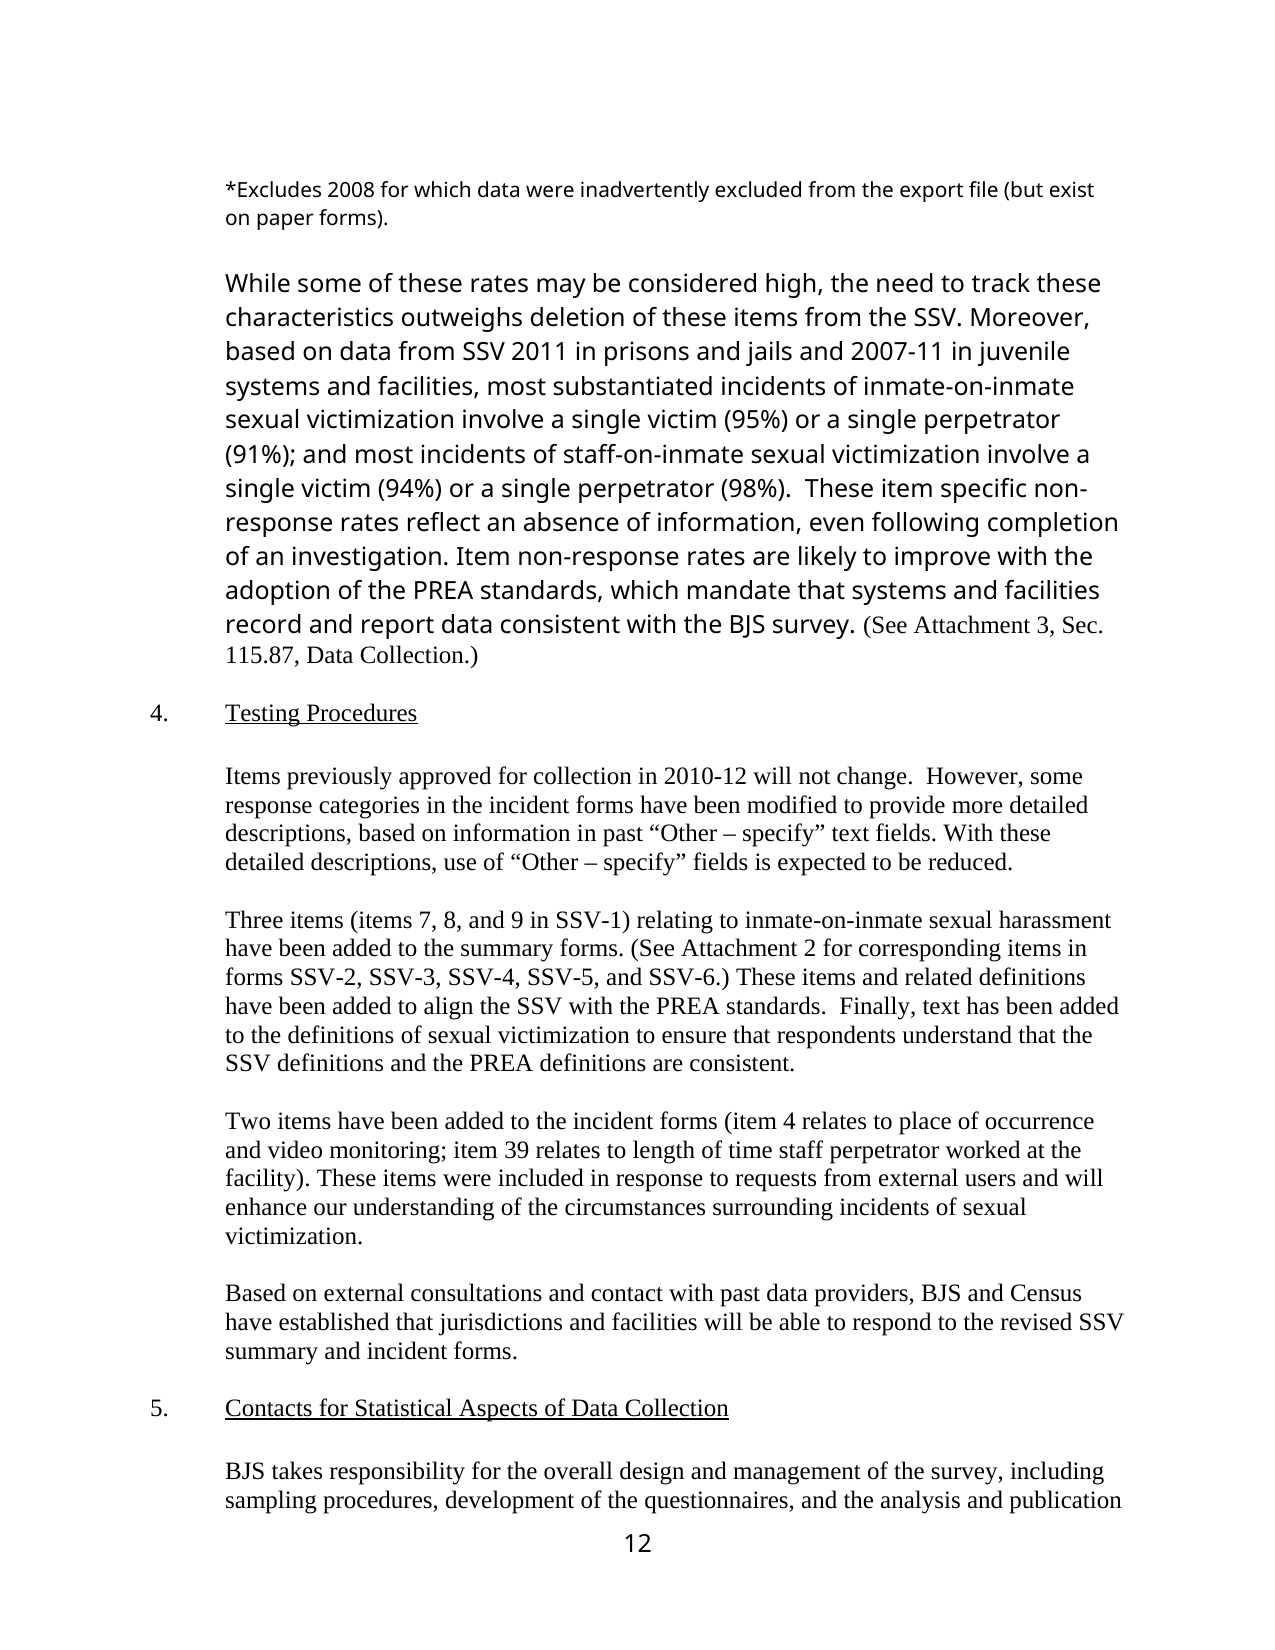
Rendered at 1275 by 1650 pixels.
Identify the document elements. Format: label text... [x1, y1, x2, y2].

text *Excludes 2008 for which data were inadvertently excluded from the export file (but exist on paper forms). [225, 175, 1125, 232]
text 5. Contacts for Statistical Aspects of Data Collection [150, 1393, 1125, 1422]
text Three items (items 7, 8, and 9 in SSV-1) relating to inmate-on-inmate sexual harassment have been added to the summary forms. (See Attachment 2 for corresponding items in forms SSV-2, SSV-3, SSV-4, SSV-5, and SSV-6.) These items and related definitions have been added to align the SSV with the PREA standards. Finally, text has been added to the definitions of sexual victimization to ensure that respondents understand that the SSV definitions and the PREA definitions are consistent. [225, 905, 1125, 1077]
text Two items have been added to the incident forms (item 4 relates to place of occurrence and video monitoring; item 39 relates to length of time staff perpetrator worked at the facility). These items were included in response to requests from external users and will enhance our understanding of the circumstances surrounding incidents of sexual victimization. [225, 1106, 1125, 1250]
text Based on external consultations and contact with past data providers, BJS and Census have established that jurisdictions and facilities will be able to respond to the revised SSV summary and incident forms. [225, 1278, 1125, 1365]
text 4. Testing Procedures [150, 698, 1125, 727]
text While some of these rates may be considered high, the need to track these characteristics outweighs deletion of these items from the SSV. Moreover, based on data from SSV 2011 in prisons and jails and 2007-11 in juvenile systems and facilities, most substantiated incidents of inmate-on-inmate sexual victimization involve a single victim (95%) or a single perpetrator (91%); and most incidents of staff-on-inmate sexual victimization involve a single victim (94%) or a single perpetrator (98%). These item specific non-response rates reflect an absence of information, even following completion of an investigation. Item non-response rates are likely to improve with the adoption of the PREA standards, which mandate that systems and facilities record and report data consistent with the BJS survey. (See Attachment 3, Sec. 115.87, Data Collection.) [225, 266, 1125, 669]
text Items previously approved for collection in 2010-12 will not change. However, some response categories in the incident forms have been modified to provide more detailed descriptions, based on information in past “Other – specify” text fields. With these detailed descriptions, use of “Other – specify” fields is expected to be reduced. [225, 761, 1125, 876]
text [225, 1456, 1125, 1514]
